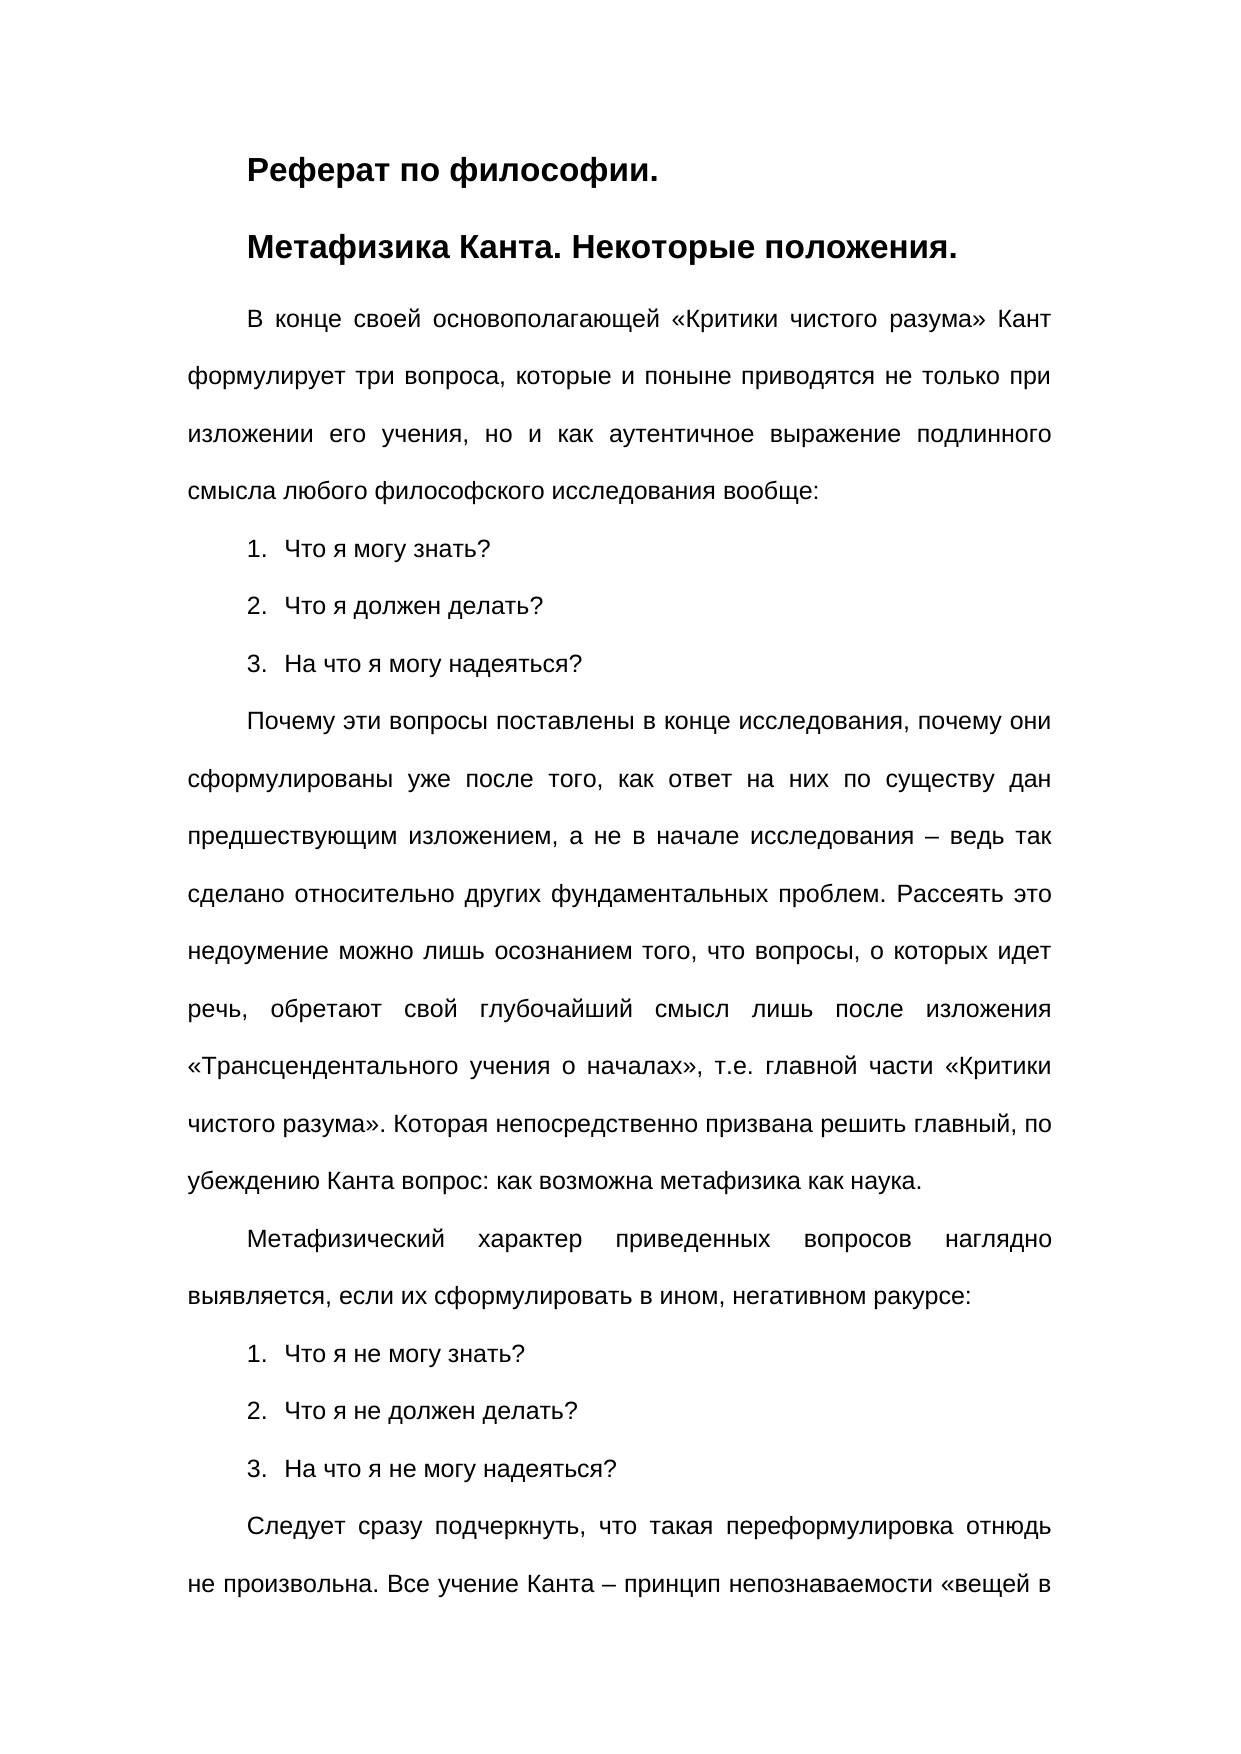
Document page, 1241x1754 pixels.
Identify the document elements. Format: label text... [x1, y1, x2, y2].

text Метафизика Канта. Некоторые положения. [187, 227, 1053, 265]
text Реферат по философии. [187, 150, 1053, 188]
list На что я не могу надеяться? [247, 1454, 1053, 1482]
text Метафизический характер приведенных вопросов наглядно выявляется, если их сформулировать в ином, негативном ракурсе: [187, 1224, 1053, 1310]
list На что я могу надеяться? [247, 649, 1053, 677]
text Почему эти вопросы поставлены в конце исследования, почему они сформулированы уже после того, как ответ на них по существу дан предшествующим изложением, а не в начале исследования – ведь так сделано относительно других фундаментальных проблем. Рассеять это недоумение можно лишь осознанием того, что вопросы, о которых идет речь, обретают свой глубочайший смысл лишь после изложения «Трансцендентального учения о началах», т.е. главной части «Критики чистого разума». Которая непосредственно призвана решить главный, по убеждению Канта вопрос: как возможна метафизика как наука. [187, 706, 1053, 1195]
list Что я могу знать? [247, 534, 1053, 562]
list Что я не могу знать? [247, 1339, 1053, 1367]
list Что я не должен делать? [247, 1396, 1053, 1425]
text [187, 1511, 1053, 1597]
text В конце своей основополагающей «Критики чистого разума» Кант формулирует три вопроса, которые и поныне приводятся не только при изложении его учения, но и как аутентичное выражение подлинного смысла любого философского исследования вообще: [187, 304, 1053, 505]
list Что я должен делать? [247, 591, 1053, 620]
